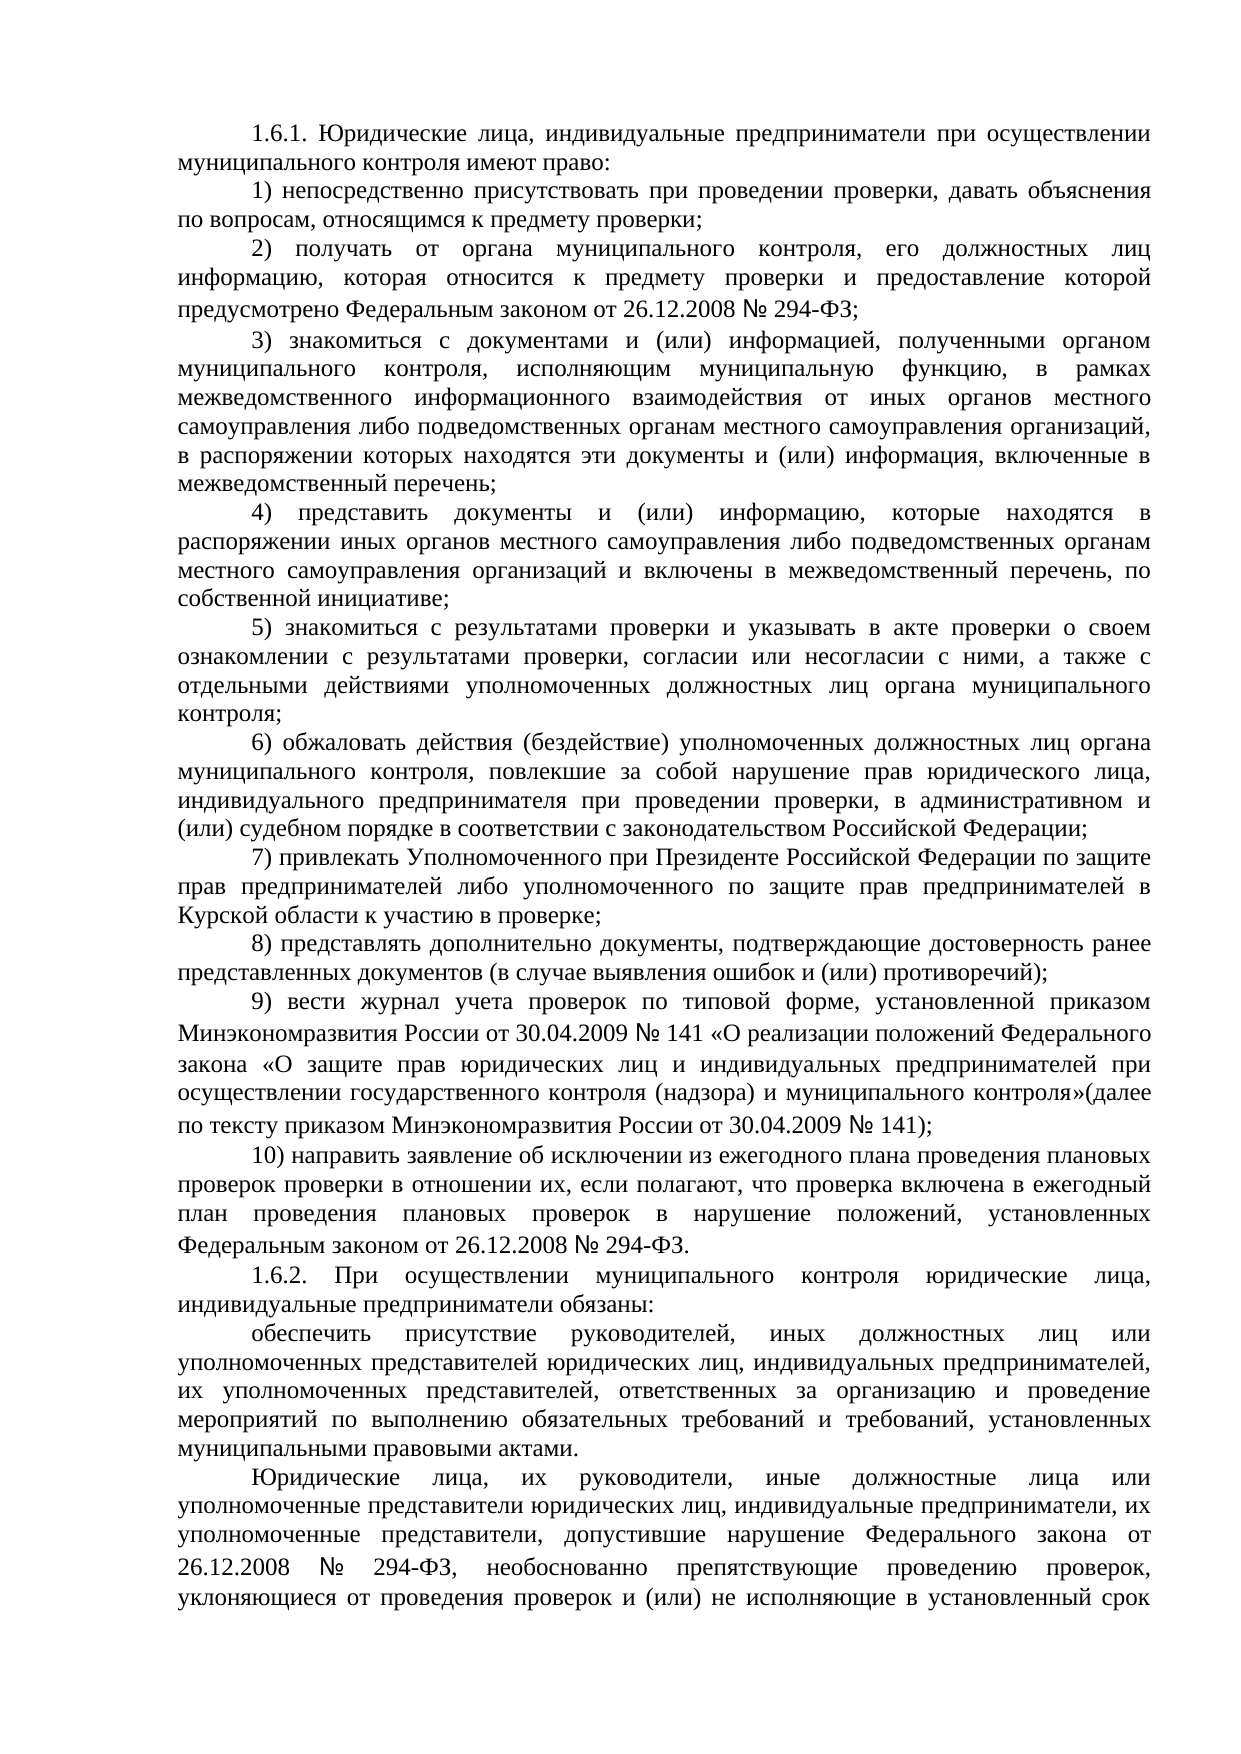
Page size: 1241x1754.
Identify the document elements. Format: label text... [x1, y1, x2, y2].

text 2) получать от органа муниципального контроля, его должностных лиц информацию, которая относится к предмету проверки и предоставление которой предусмотрено Федеральным законом от 26.12.2008 № 294-ФЗ; [177, 233, 1152, 325]
text обеспечить присутствие руководителей, иных должностных лиц или уполномоченных представителей юридических лиц, индивидуальных предпринимателей, их уполномоченных представителей, ответственных за организацию и проведение мероприятий по выполнению обязательных требований и требований, установленных муниципальными правовыми актами. [177, 1318, 1152, 1462]
text 1.6.1. Юридические лица, индивидуальные предприниматели при осуществлении муниципального контроля имеют право: [177, 118, 1152, 176]
text 4) представить документы и (или) информацию, которые находятся в распоряжении иных органов местного самоуправления либо подведомственных органам местного самоуправления организаций и включены в межведомственный перечень, по собственной инициативе; [177, 497, 1152, 612]
text 9) вести журнал учета проверок по типовой форме, установленной приказом Минэкономразвития России от 30.04.2009 № 141 «О реализации положений Федерального закона «О защите прав юридических лиц и индивидуальных предпринимателей при осуществлении государственного контроля (надзора) и муниципального контроля»(далее по тексту приказом Минэкономразвития России от 30.04.2009 № 141); [177, 986, 1152, 1140]
text 1.6.2. При осуществлении муниципального контроля юридические лица, индивидуальные предприниматели обязаны: [177, 1261, 1152, 1318]
text 7) привлекать Уполномоченного при Президенте Российской Федерации по защите прав предпринимателей либо уполномоченного по защите прав предпринимателей в Курской области к участию в проверке; [177, 842, 1152, 928]
text 10) направить заявление об исключении из ежегодного плана проведения плановых проверок проверки в отношении их, если полагают, что проверка включена в ежегодный план проведения плановых проверок в нарушение положений, установленных Федеральным законом от 26.12.2008 № 294-ФЗ. [177, 1140, 1152, 1261]
text 8) представлять дополнительно документы, подтверждающие достоверность ранее представленных документов (в случае выявления ошибок и (или) противоречий); [177, 928, 1152, 986]
text 5) знакомиться с результатами проверки и указывать в акте проверки о своем ознакомлении с результатами проверки, согласии или несогласии с ними, а также с отдельными действиями уполномоченных должностных лиц органа муниципального контроля; [177, 612, 1152, 727]
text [177, 1462, 1152, 1611]
text 3) знакомиться с документами и (или) информацией, полученными органом муниципального контроля, исполняющим муниципальную функцию, в рамках межведомственного информационного взаимодействия от иных органов местного самоуправления либо подведомственных органам местного самоуправления организаций, в распоряжении которых находятся эти документы и (или) информация, включенные в межведомственный перечень; [177, 325, 1152, 497]
text 6) обжаловать действия (бездействие) уполномоченных должностных лиц органа муниципального контроля, повлекшие за собой нарушение прав юридического лица, индивидуального предпринимателя при проведении проверки, в административном и (или) судебном порядке в соответствии с законодательством Российской Федерации; [177, 727, 1152, 842]
text 1) непосредственно присутствовать при проведении проверки, давать объяснения по вопросам, относящимся к предмету проверки; [177, 176, 1152, 233]
